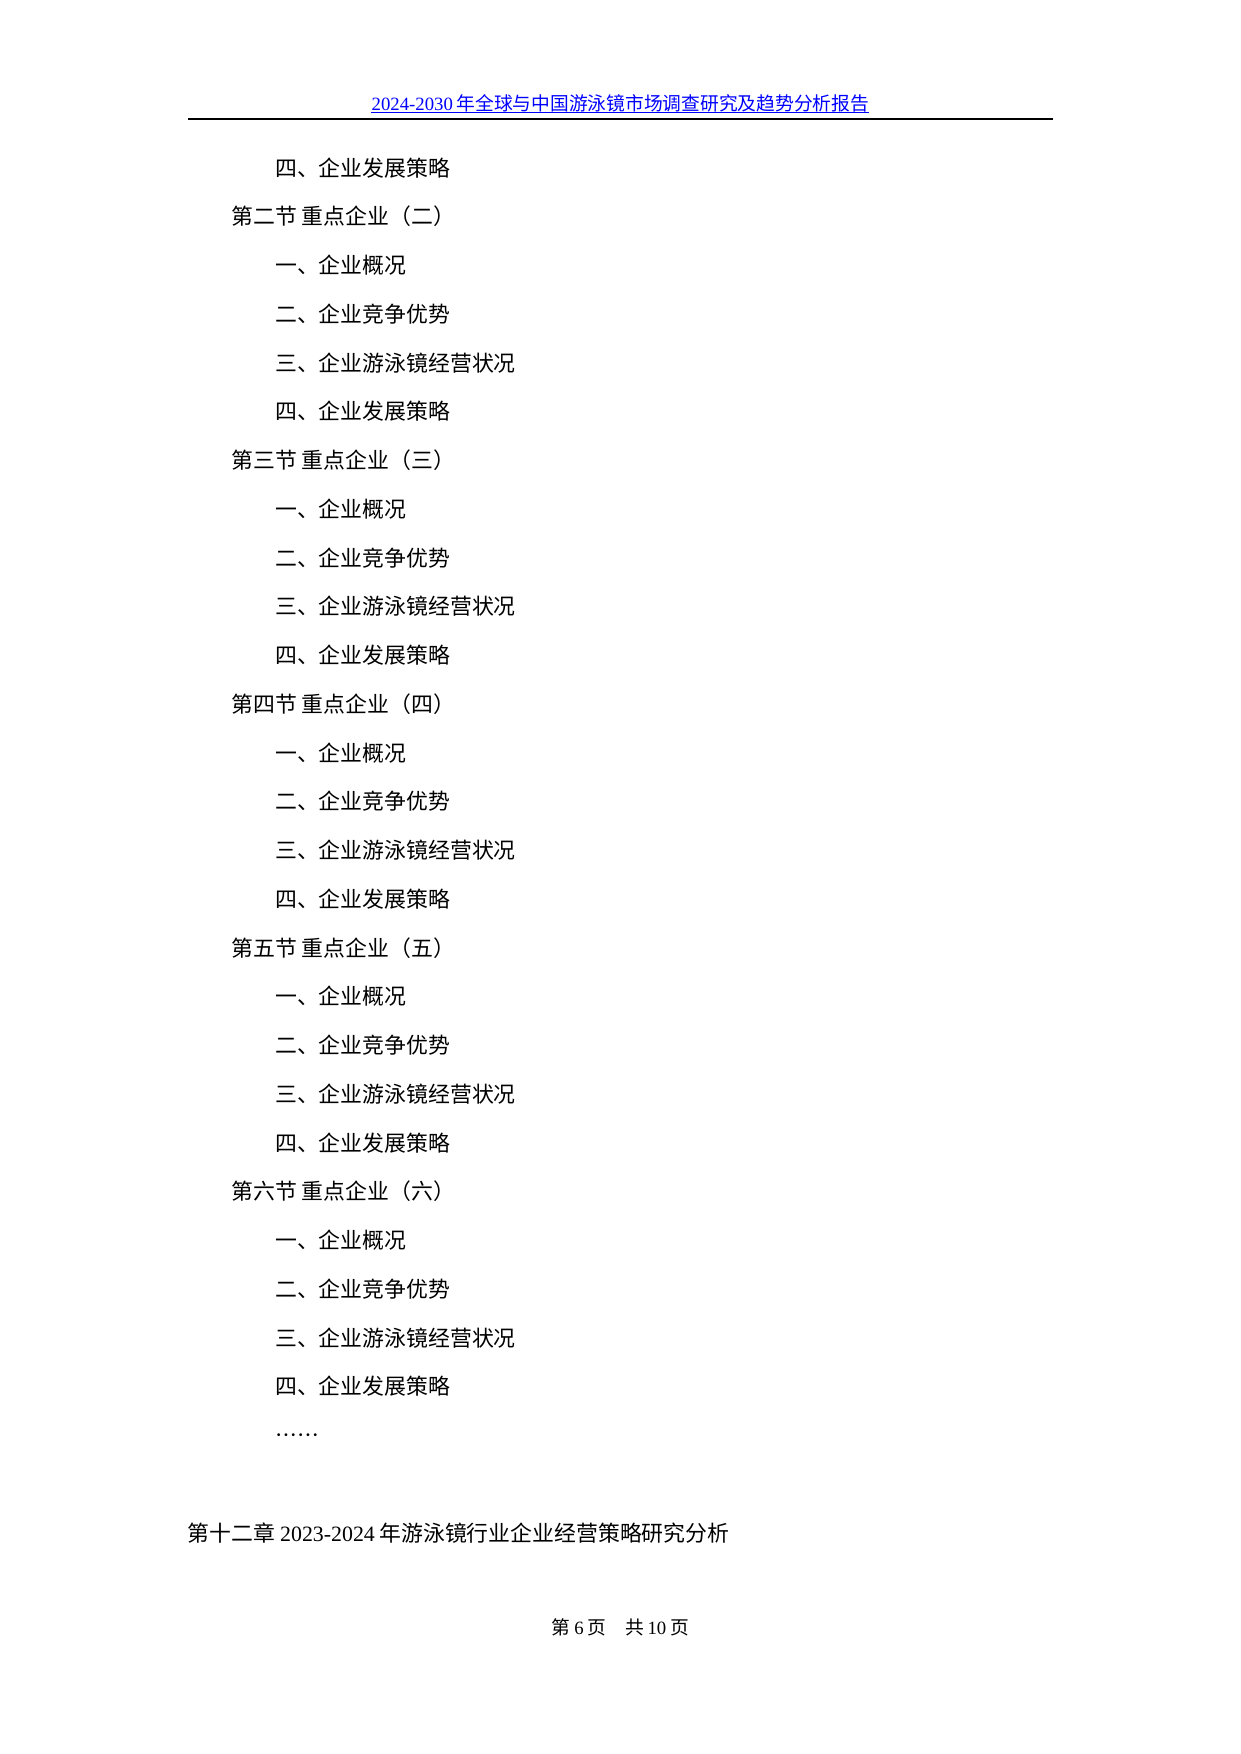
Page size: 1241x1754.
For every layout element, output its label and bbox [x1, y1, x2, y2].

text [187, 150, 1053, 1548]
